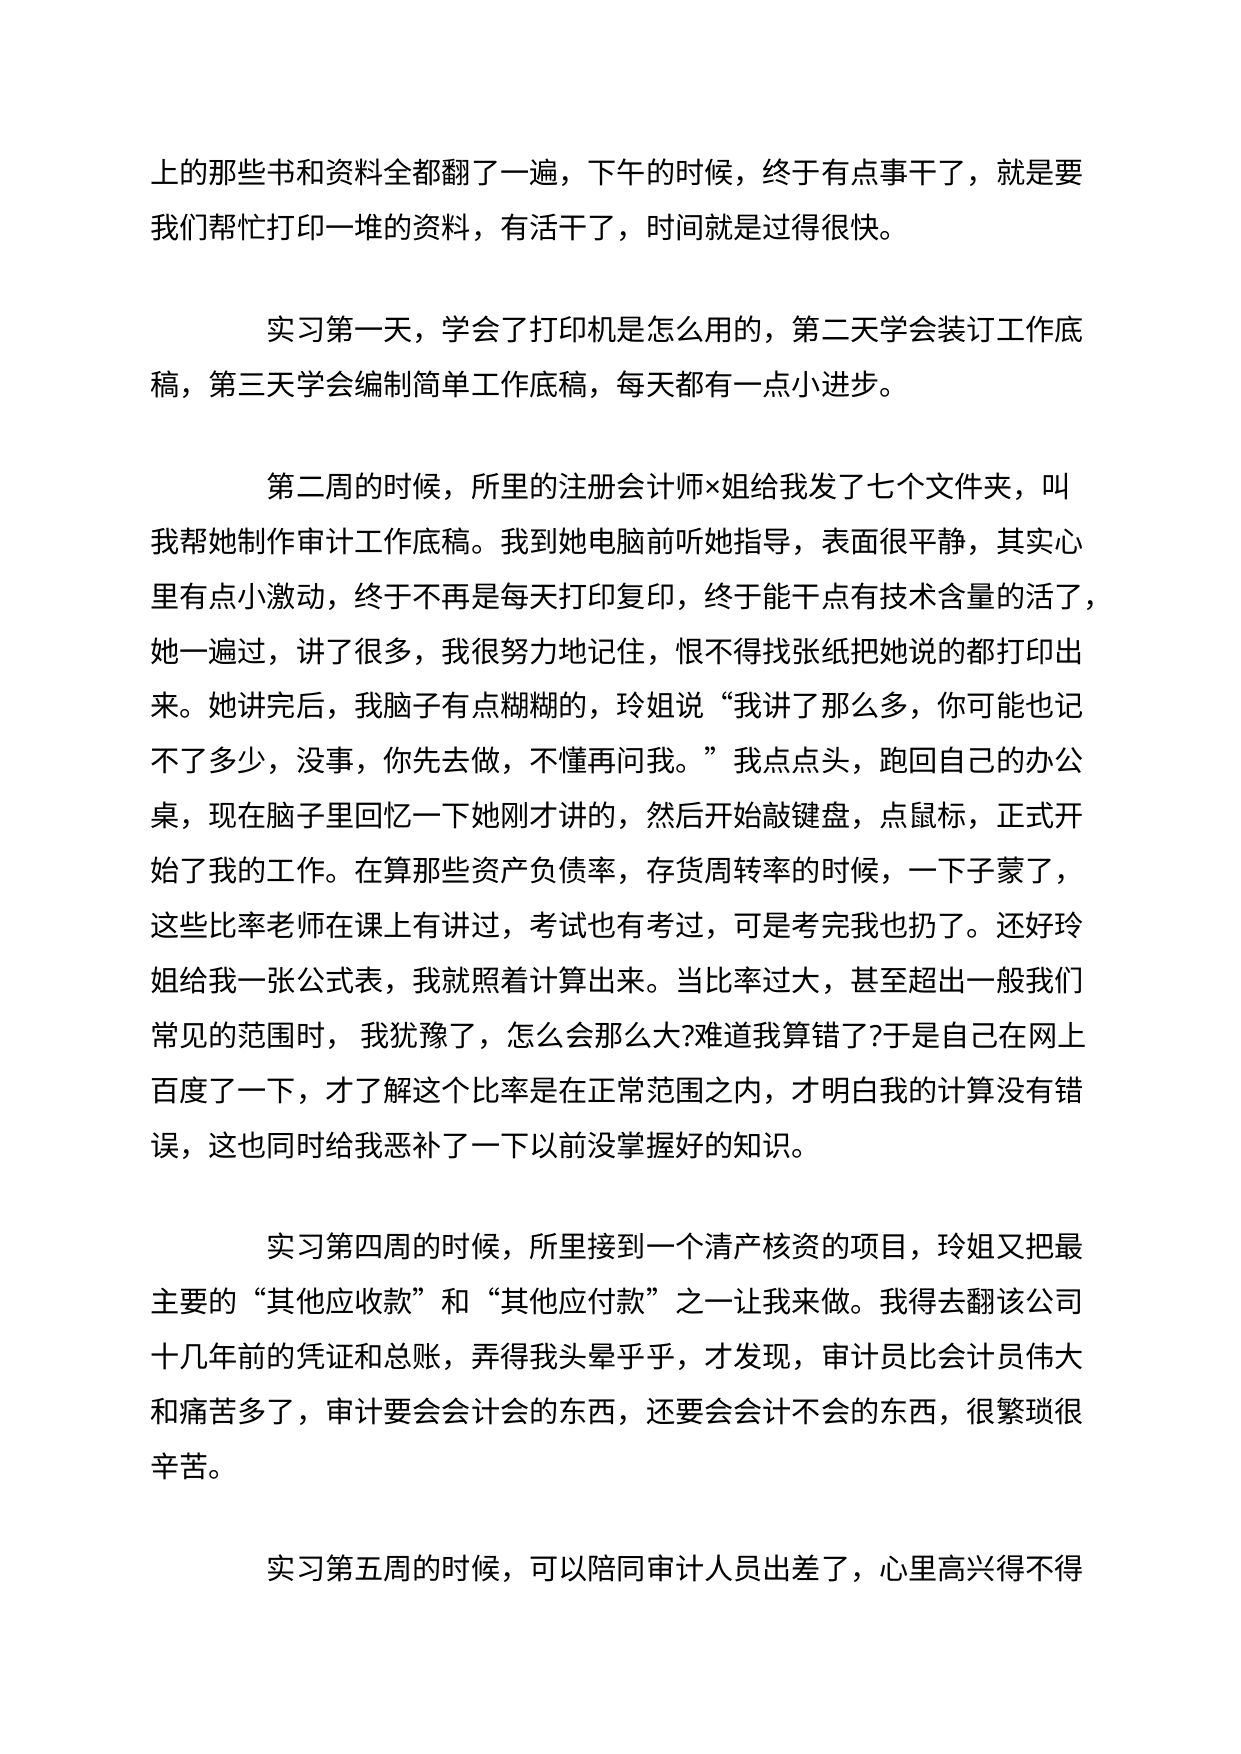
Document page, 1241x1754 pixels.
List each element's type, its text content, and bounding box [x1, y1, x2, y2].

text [150, 150, 1090, 247]
text 第二周的时候，所里的注册会计师×姐给我发了七个文件夹，叫我帮她制作审计工作底稿。我到她电脑前听她指导，表面很平静，其实心里有点小激动，终于不再是每天打印复印，终于能干点有技术含量的活了，她一遍过，讲了很多，我很努力地记住，恨不得找张纸把她说的都打印出来。她讲完后，我脑子有点糊糊的，玲姐说“我讲了那么多，你可能也记不了多少，没事，你先去做，不懂再问我。”我点点头，跑回自己的办公桌，现在脑子里回忆一下她刚才讲的，然后开始敲键盘，点鼠标，正式开始了我的工作。在算那些资产负债率，存货周转率的时候，一下子蒙了，这些比率老师在课上有讲过，考试也有考过，可是考完我也扔了。还好玲姐给我一张公式表，我就照着计算出来。当比率过大，甚至超出一般我们常见的范围时， 我犹豫了，怎么会那么大?难道我算错了?于是自己在网上百度了一下，才了解这个比率是在正常范围之内，才明白我的计算没有错误，这也同时给我恶补了一下以前没掌握好的知识。 [150, 463, 1090, 1164]
text 实习第一天，学会了打印机是怎么用的，第二天学会装订工作底稿，第三天学会编制简单工作底稿，每天都有一点小进步。 [150, 307, 1090, 404]
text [150, 1545, 1090, 1588]
text 实习第四周的时候，所里接到一个清产核资的项目，玲姐又把最主要的“其他应收款”和“其他应付款”之一让我来做。我得去翻该公司十几年前的凭证和总账，弄得我头晕乎乎，才发现，审计员比会计员伟大和痛苦多了，审计要会会计会的东西，还要会会计不会的东西，很繁琐很辛苦。 [150, 1224, 1090, 1486]
